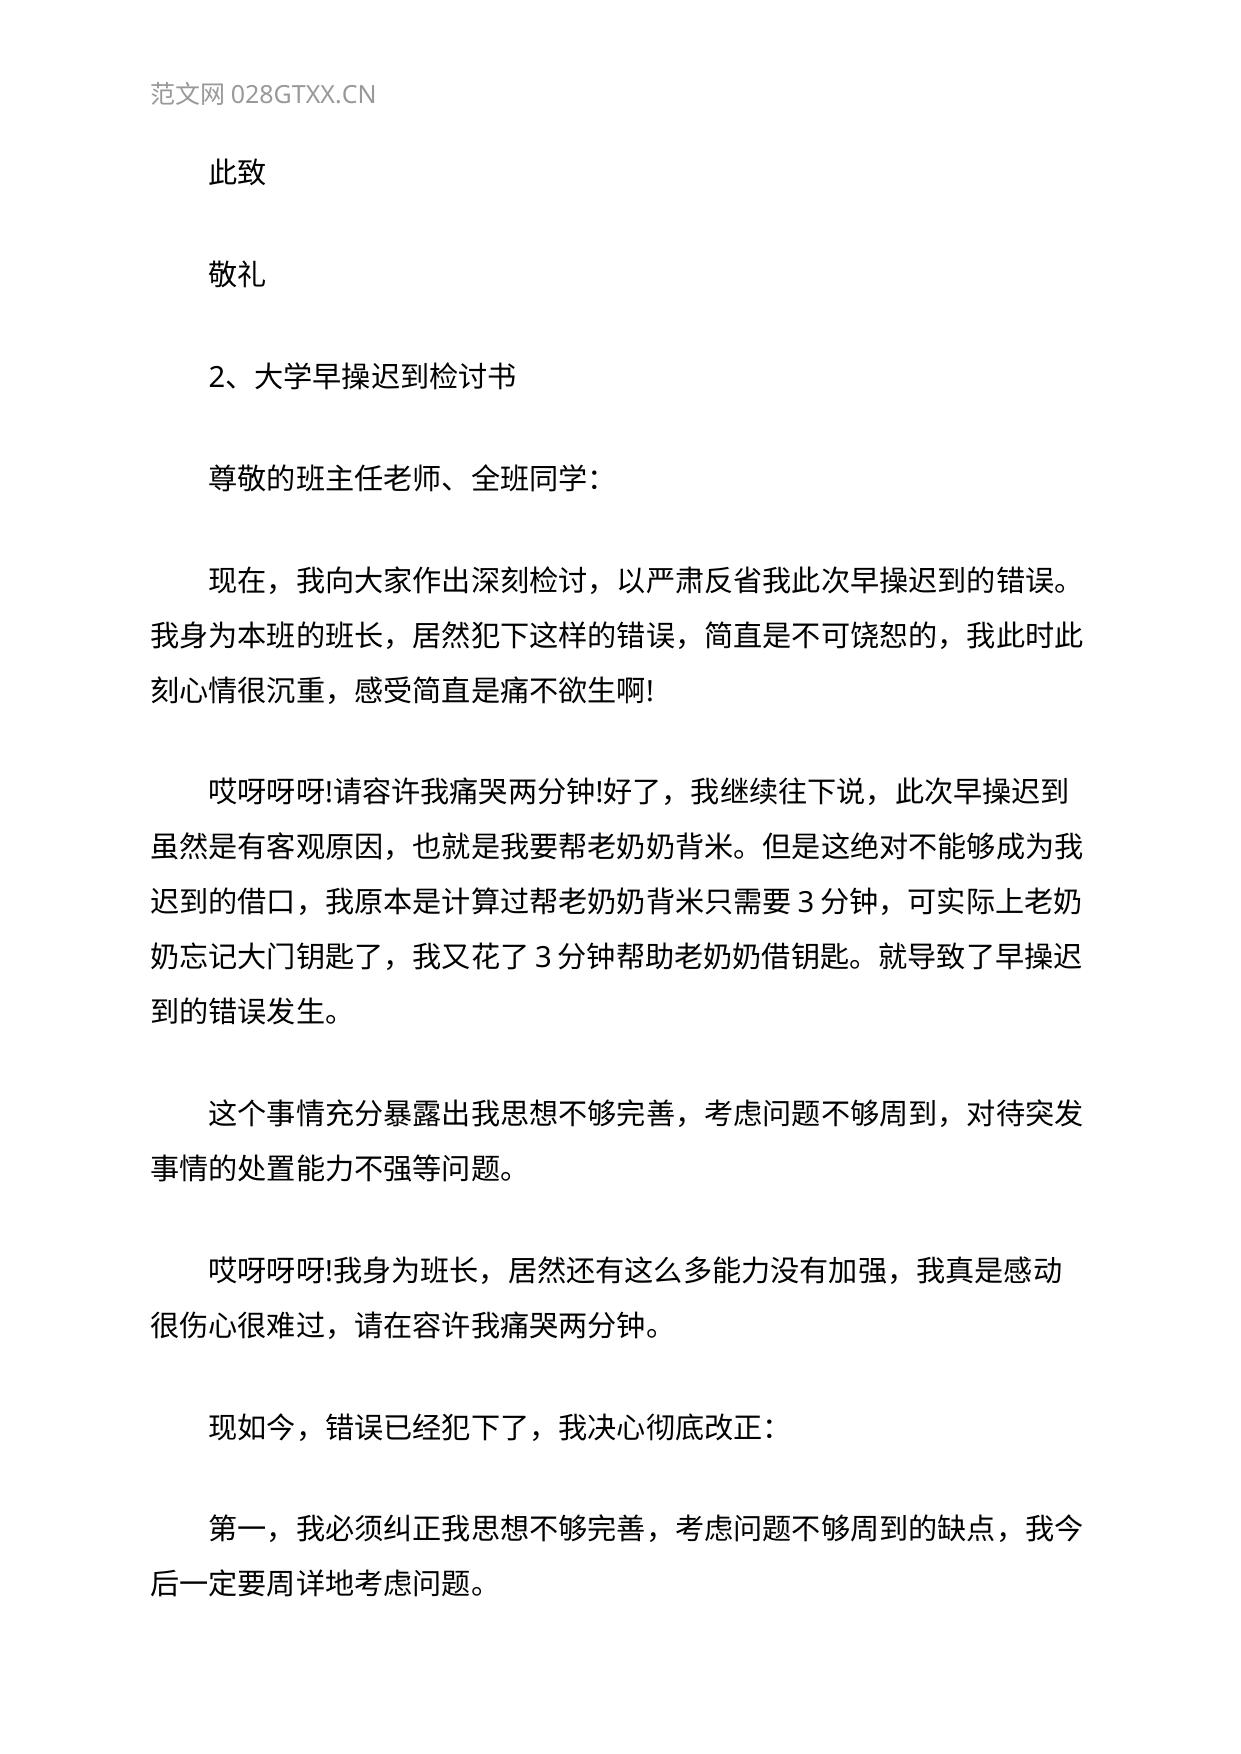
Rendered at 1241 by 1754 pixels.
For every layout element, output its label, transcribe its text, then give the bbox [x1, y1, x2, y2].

text 现在，我向大家作出深刻检讨，以严肃反省我此次早操迟到的错误。我身为本班的班长，居然犯下这样的错误，简直是不可饶恕的，我此时此刻心情很沉重，感受简直是痛不欲生啊! [150, 557, 1090, 709]
text 这个事情充分暴露出我思想不够完善，考虑问题不够周到，对待突发事情的处置能力不强等问题。 [150, 1091, 1090, 1188]
text 2、大学早操迟到检讨书 [150, 353, 1090, 396]
text 尊敬的班主任老师、全班同学： [150, 456, 1090, 498]
text 现如今，错误已经犯下了，我决心彻底改正： [150, 1404, 1090, 1446]
text 敬礼 [150, 252, 1090, 294]
text 此致 [150, 150, 1090, 192]
text 第一，我必须纠正我思想不够完善，考虑问题不够周到的缺点，我今后一定要周详地考虑问题。 [150, 1506, 1090, 1603]
text 哎呀呀呀!请容许我痛哭两分钟!好了，我继续往下说，此次早操迟到虽然是有客观原因，也就是我要帮老奶奶背米。但是这绝对不能够成为我迟到的借口，我原本是计算过帮老奶奶背米只需要3分钟，可实际上老奶奶忘记大门钥匙了，我又花了3分钟帮助老奶奶借钥匙。就导致了早操迟到的错误发生。 [150, 769, 1090, 1031]
text 哎呀呀呀!我身为班长，居然还有这么多能力没有加强，我真是感动很伤心很难过，请在容许我痛哭两分钟。 [150, 1247, 1090, 1345]
